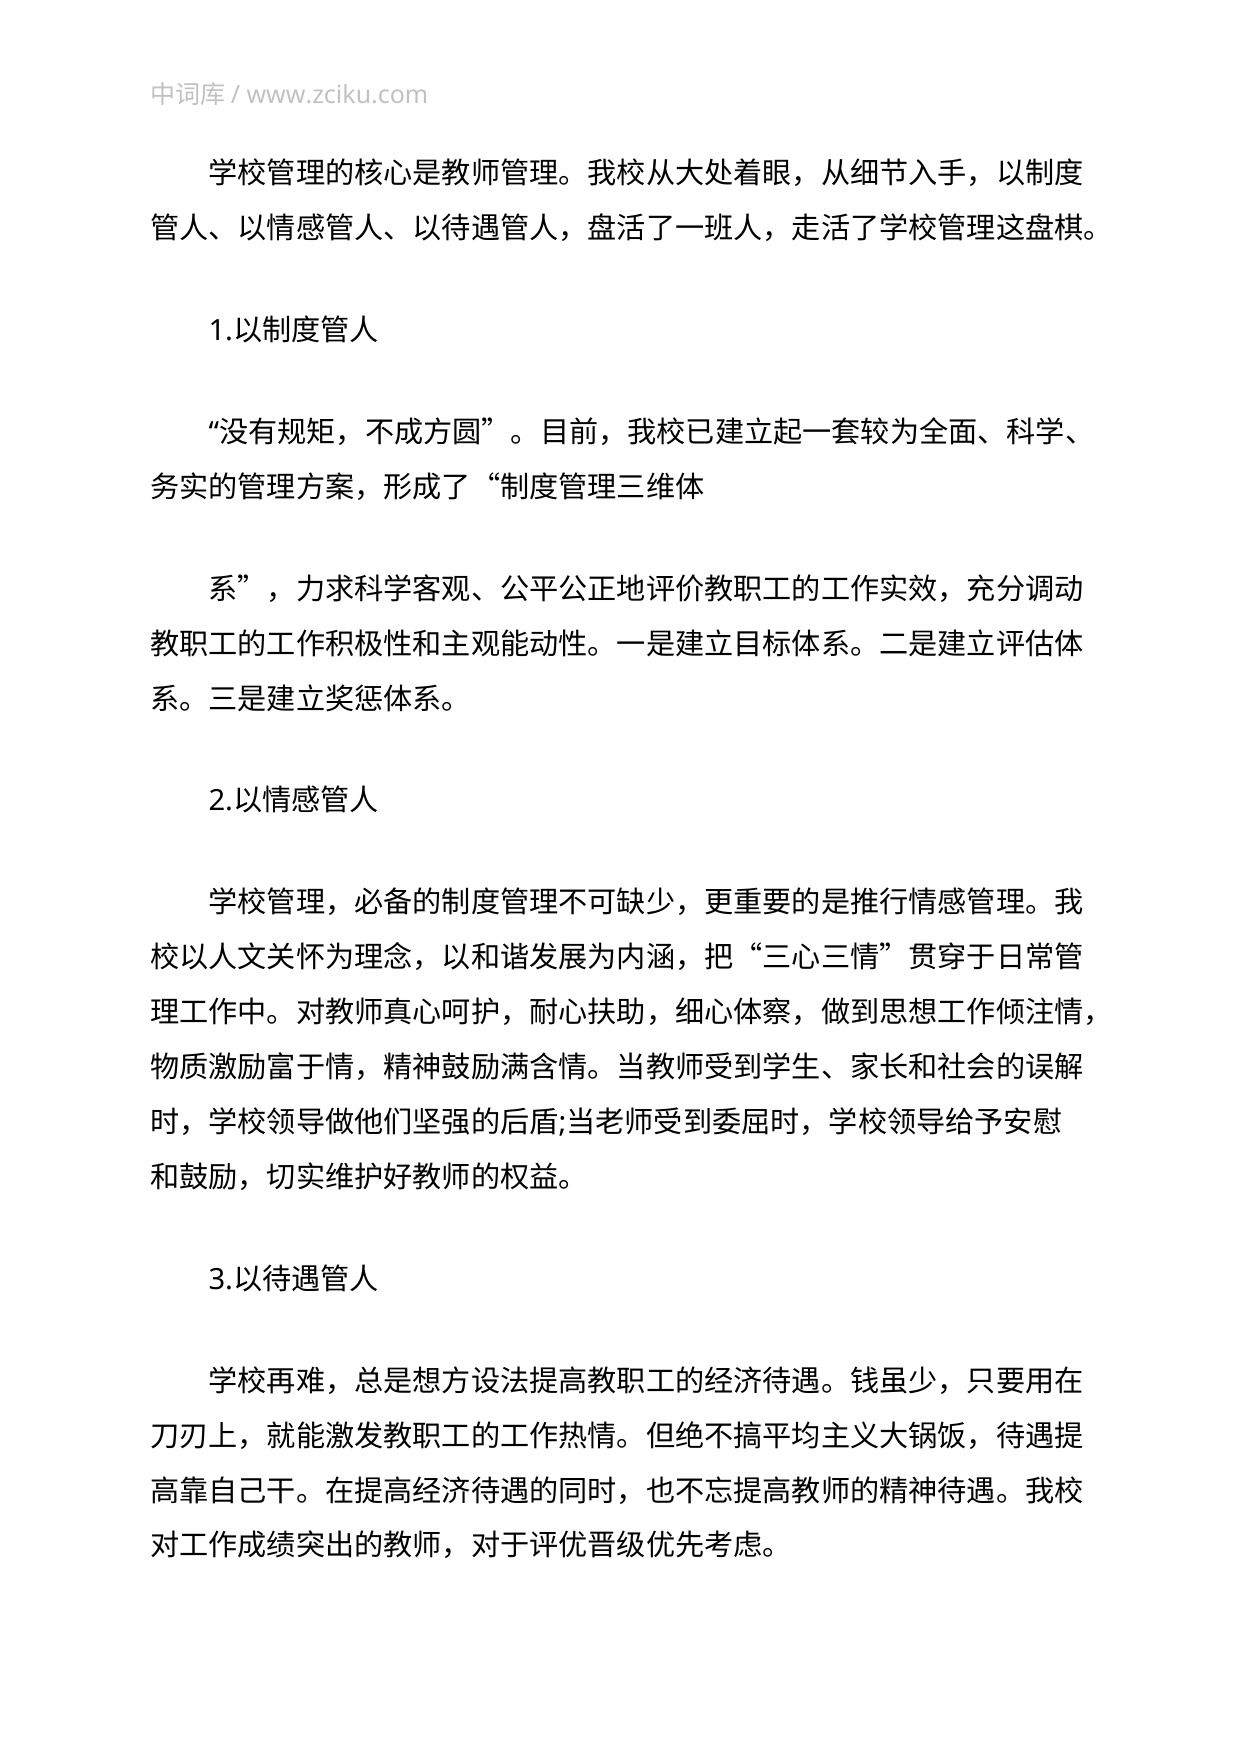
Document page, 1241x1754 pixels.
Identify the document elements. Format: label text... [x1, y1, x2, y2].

text “没有规矩，不成方圆”。目前，我校已建立起一套较为全面、科学、务实的管理方案，形成了“制度管理三维体 [150, 409, 1090, 506]
text 学校管理的核心是教师管理。我校从大处着眼，从细节入手，以制度管人、以情感管人、以待遇管人，盘活了一班人，走活了学校管理这盘棋。 [150, 150, 1090, 247]
text 学校管理，必备的制度管理不可缺少，更重要的是推行情感管理。我校以人文关怀为理念，以和谐发展为内涵，把“三心三情”贯穿于日常管理工作中。对教师真心呵护，耐心扶助，细心体察，做到思想工作倾注情，物质激励富于情，精神鼓励满含情。当教师受到学生、家长和社会的误解时，学校领导做他们坚强的后盾;当老师受到委屈时，学校领导给予安慰和鼓励，切实维护好教师的权益。 [150, 879, 1090, 1196]
text 3.以待遇管人 [150, 1255, 1090, 1298]
text 2.以情感管人 [150, 777, 1090, 819]
text 1.以制度管人 [150, 307, 1090, 349]
text 学校再难，总是想方设法提高教职工的经济待遇。钱虽少，只要用在刀刃上，就能激发教职工的工作热情。但绝不搞平均主义大锅饭，待遇提高靠自己干。在提高经济待遇的同时，也不忘提高教师的精神待遇。我校对工作成绩突出的教师，对于评优晋级优先考虑。 [150, 1357, 1090, 1564]
text 系”，力求科学客观、公平公正地评价教职工的工作实效，充分调动教职工的工作积极性和主观能动性。一是建立目标体系。二是建立评估体系。三是建立奖惩体系。 [150, 565, 1090, 717]
